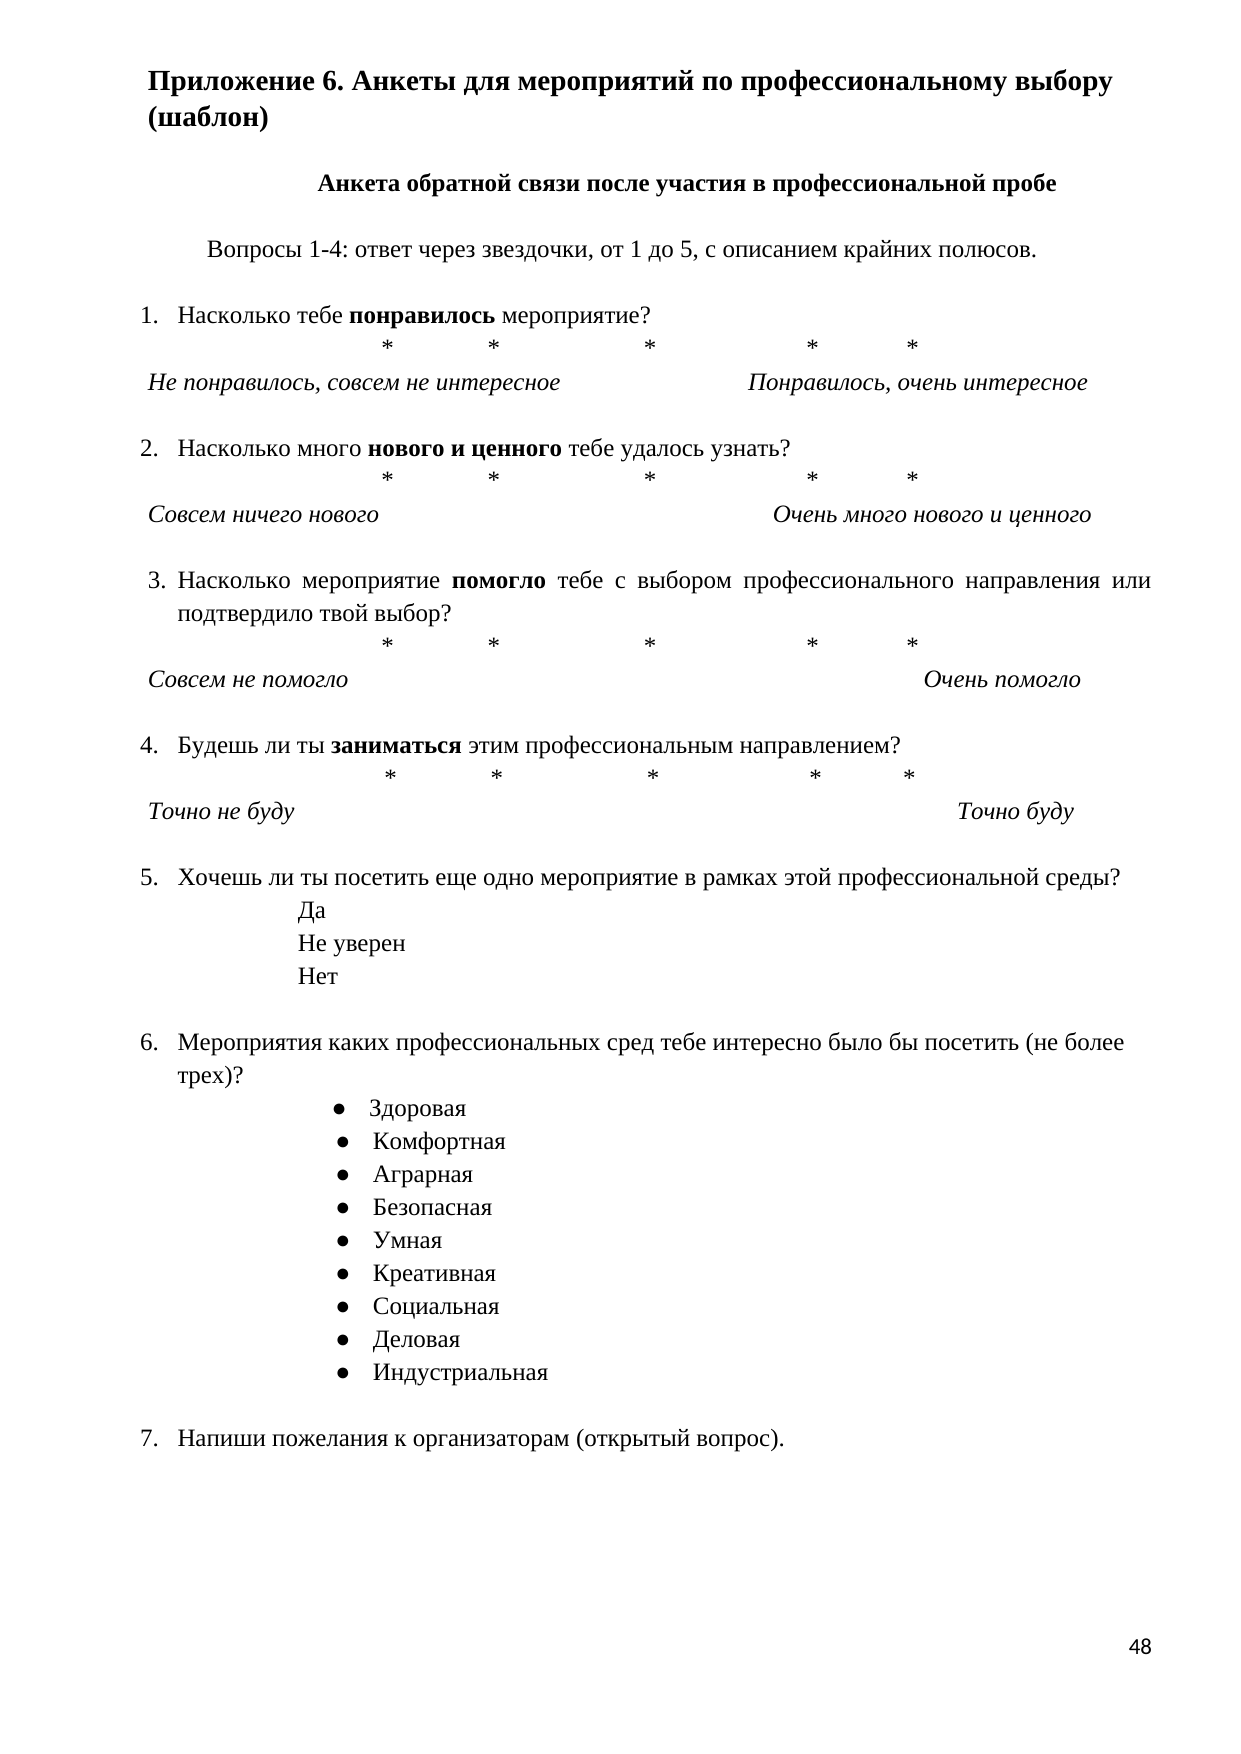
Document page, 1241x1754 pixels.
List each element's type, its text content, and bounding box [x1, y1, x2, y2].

list Здоровая [331, 1093, 1152, 1122]
list Насколько тебе понравилось мероприятие? [140, 301, 1152, 329]
list Будешь ли ты заниматься этим профессиональным направлением? [140, 730, 1152, 758]
list Мероприятия каких профессиональных сред тебе интересно было бы посетить (не более трех)? [140, 1027, 1152, 1089]
list Безопасная [335, 1192, 1152, 1221]
text Совсем ничего нового Очень много нового и ценного [148, 499, 1152, 527]
text Да [298, 895, 1152, 924]
text Точно не буду Точно буду [148, 796, 1152, 824]
text Вопросы 1-4: ответ через звездочки, от 1 до 5, с описанием крайних полюсов. [148, 234, 1152, 263]
text Не уверен Нет [298, 928, 1152, 990]
list Насколько много нового и ценного тебе удалось узнать? [140, 433, 1152, 461]
text Совсем не помогло Очень помогло [148, 664, 1152, 692]
list Хочешь ли ты посетить еще одно мероприятие в рамках этой профессиональной среды? [140, 862, 1152, 891]
subtitle Приложение 6. Анкеты для мероприятий по профессиональному выбору (шаблон) [148, 63, 1152, 133]
list Креативная [335, 1258, 1152, 1287]
text * * * * * [148, 333, 1152, 362]
list Напиши пожелания к организаторам (открытый вопрос). [140, 1423, 1152, 1452]
list Деловая [335, 1324, 1152, 1353]
list Индустриальная [335, 1357, 1152, 1386]
list Комфортная [335, 1126, 1152, 1155]
text * * * * * [148, 631, 1152, 659]
list Насколько мероприятие помогло тебе с выбором профессионального направления или подтвердило твой выбор? [148, 565, 1152, 626]
text Не понравилось, совсем не интересное Понравилось, очень интересное [148, 367, 1152, 395]
text Анкета обратной связи после участия в профессиональной пробе [223, 168, 1152, 197]
list Аграрная [335, 1159, 1152, 1188]
text * * * * * [148, 466, 1152, 494]
list Умная [335, 1225, 1152, 1254]
text * * * * * [148, 763, 1152, 792]
list Социальная [335, 1291, 1152, 1320]
